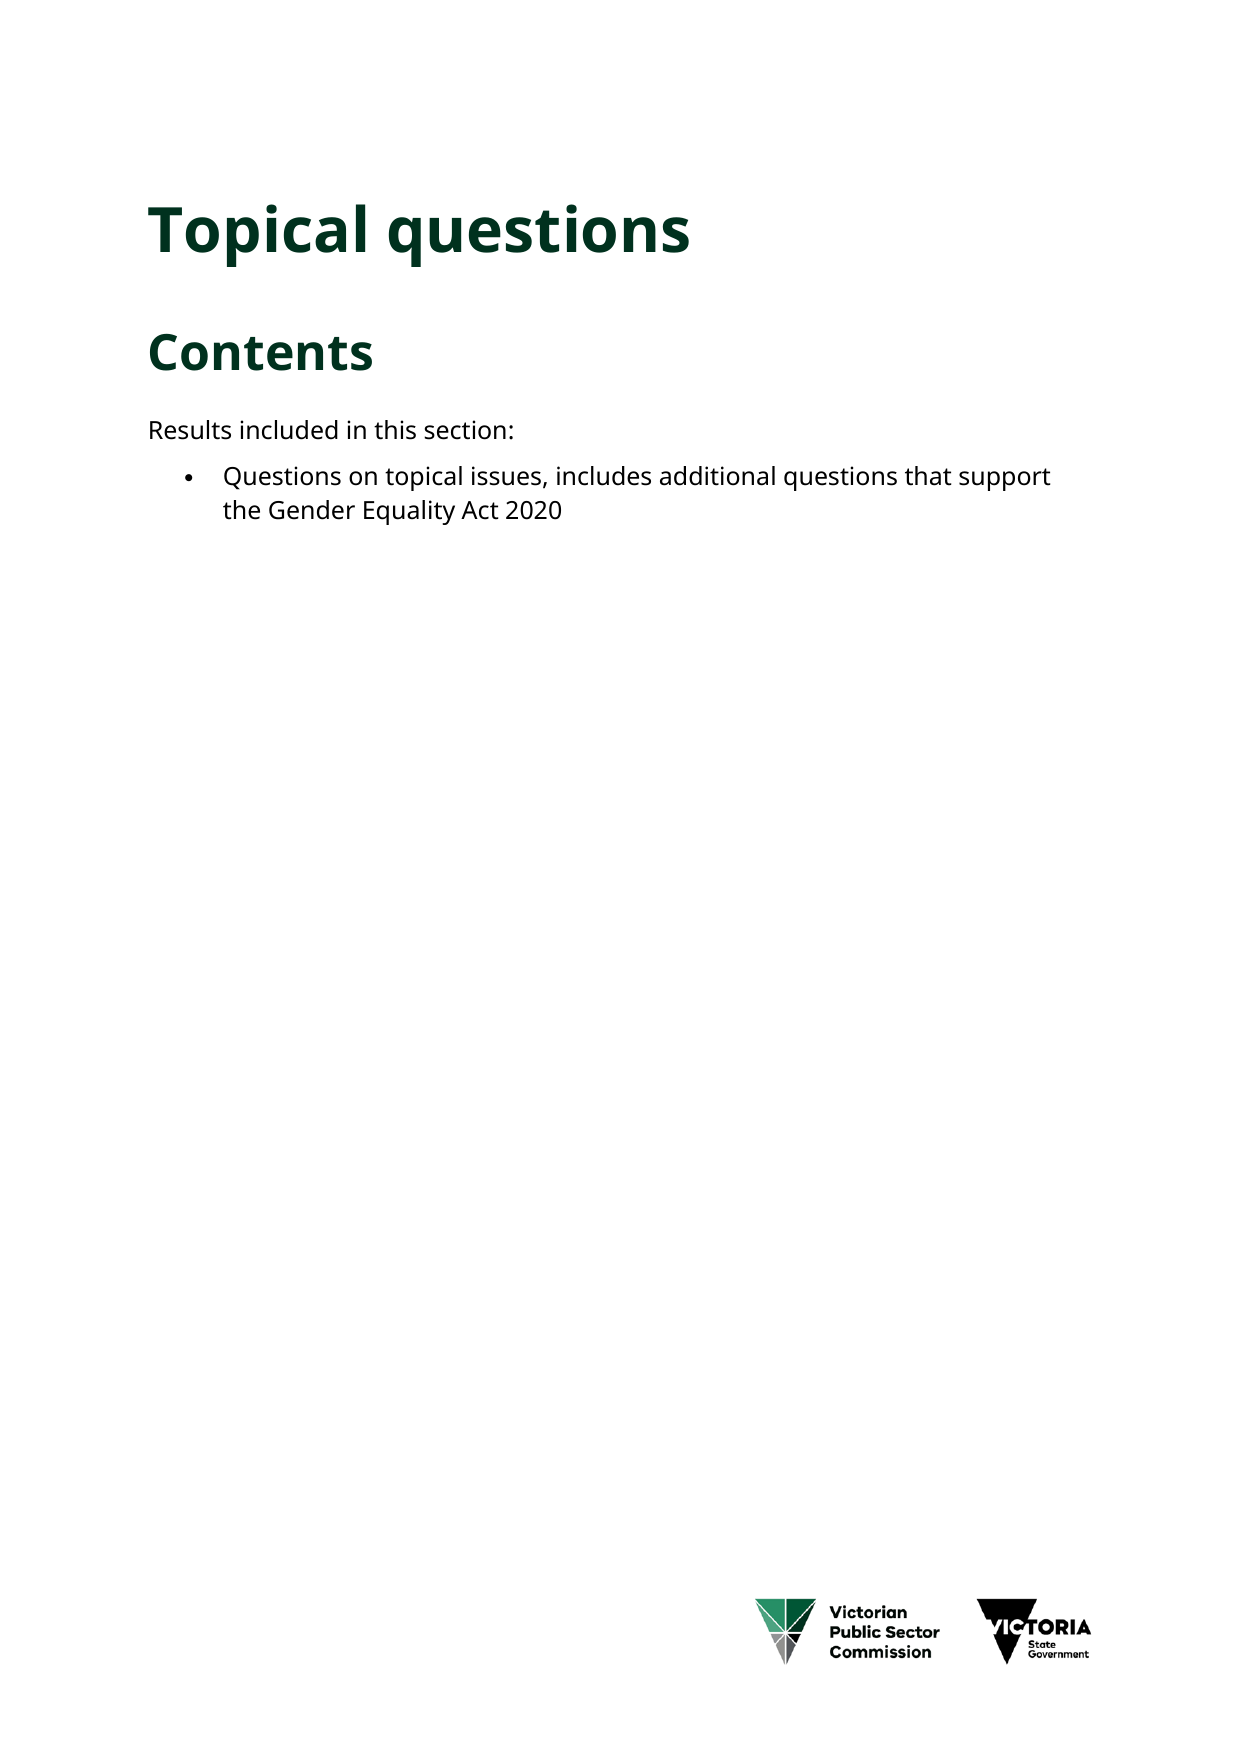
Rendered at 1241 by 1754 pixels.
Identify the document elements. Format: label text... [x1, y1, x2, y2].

text Results included in this section: [148, 412, 1092, 446]
subtitle Contents [148, 317, 1092, 385]
picture [754, 1598, 1093, 1666]
subtitle Topical questions [148, 186, 1092, 271]
list Questions on topical issues, includes additional questions that support the Gender Equality Act 2020 [185, 459, 1092, 527]
